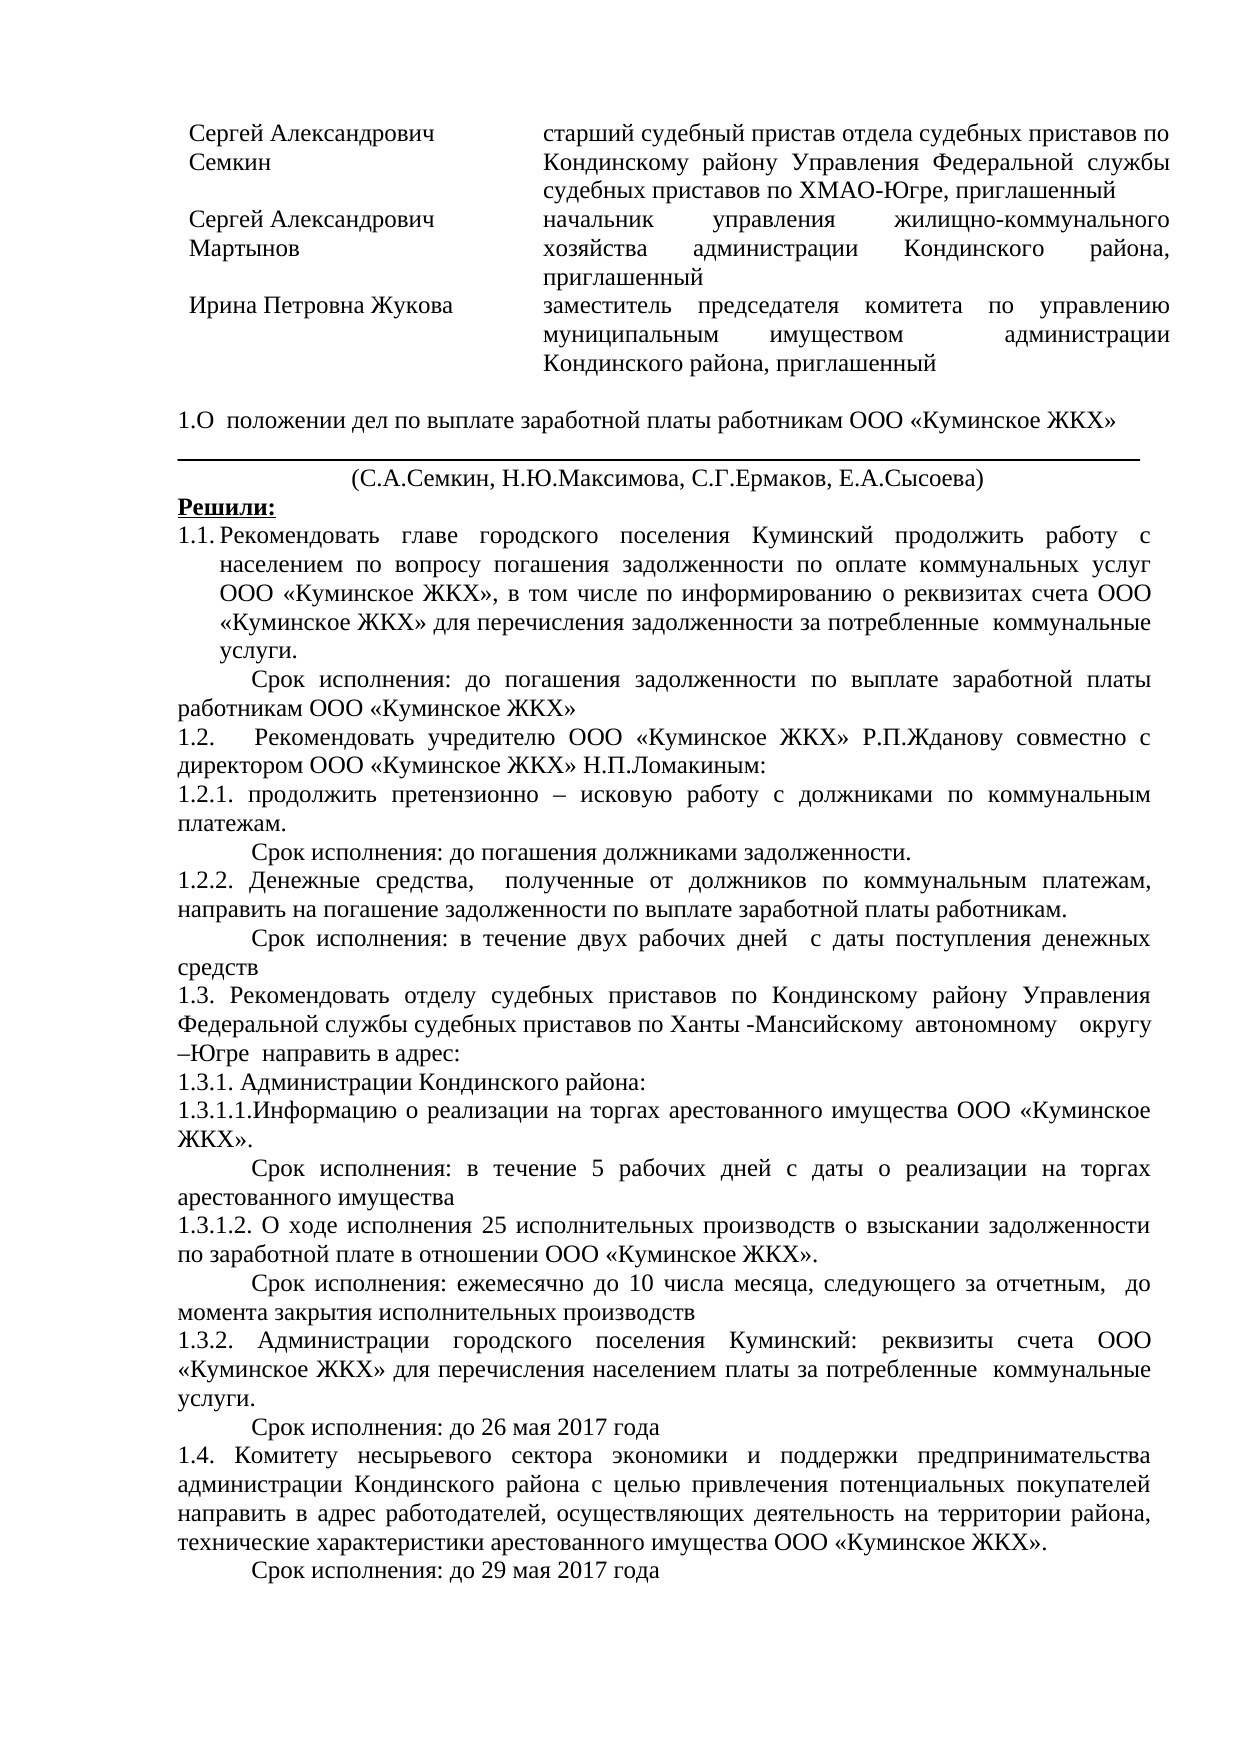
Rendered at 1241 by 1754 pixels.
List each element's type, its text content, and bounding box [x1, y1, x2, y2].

table_cell начальник управления жилищно-коммунального хозяйства администрации Кондинского района, приглашенный [532, 204, 1181, 291]
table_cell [532, 118, 1181, 204]
list Рекомендовать главе городского поселения Куминский продолжить работу с населением по вопросу погашения задолженности по оплате коммунальных услуг ООО «Куминское ЖКХ», в том числе по информированию о реквизитах счета ООО «Куминское ЖКХ» для перечисления задолженности за потребленные коммунальные услуги. [177, 521, 1152, 664]
text Решили: [177, 492, 1152, 521]
text Срок исполнения: до погашения должниками задолженности. [177, 837, 1152, 866]
text 1.3.1. Администрации Кондинского района: [177, 1067, 1152, 1096]
text Срок исполнения: до 29 мая 2017 года [177, 1556, 1152, 1584]
text 1.2.1. продолжить претензионно – исковую работу с должниками по коммунальным платежам. [177, 779, 1152, 837]
table_cell заместитель председателя комитета по управлению муниципальным имуществом администрации Кондинского района, приглашенный [532, 291, 1181, 377]
text 1.2. Рекомендовать учредителю ООО «Куминское ЖКХ» Р.П.Жданову совместно с директором ООО «Куминское ЖКХ» Н.П.Ломакиным: [177, 722, 1152, 779]
text 1.3. Рекомендовать отделу судебных приставов по Кондинскому району Управления Федеральной службы судебных приставов по Ханты -Мансийскому автономному округу –Югре направить в адрес: [177, 981, 1152, 1067]
text 1.3.1.1.Информацию о реализации на торгах арестованного имущества ООО «Куминское ЖКХ». [177, 1096, 1152, 1153]
text Срок исполнения: до погашения задолженности по выплате заработной платы работникам ООО «Куминское ЖКХ» [177, 664, 1152, 722]
text Срок исполнения: ежемесячно до 10 числа месяца, следующего за отчетным, до момента закрытия исполнительных производств [177, 1268, 1152, 1326]
text _____________________________________________________________________________ [177, 434, 1152, 463]
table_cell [177, 118, 532, 204]
text (С.А.Семкин, Н.Ю.Максимова, С.Г.Ермаков, Е.А.Сысоева) [177, 463, 1152, 492]
text 1.О положении дел по выплате заработной платы работникам ООО «Куминское ЖКХ» [177, 406, 1152, 434]
text Срок исполнения: до 26 мая 2017 года [177, 1412, 1152, 1441]
text 1.2.2. Денежные средства, полученные от должников по коммунальным платежам, направить на погашение задолженности по выплате заработной платы работникам. [177, 866, 1152, 923]
text Срок исполнения: в течение двух рабочих дней с даты поступления денежных средств [177, 923, 1152, 981]
text 1.3.1.2. О ходе исполнения 25 исполнительных производств о взыскании задолженности по заработной плате в отношении ООО «Куминское ЖКХ». [177, 1211, 1152, 1268]
text 1.4. Комитету несырьевого сектора экономики и поддержки предпринимательства администрации Кондинского района с целью привлечения потенциальных покупателей направить в адрес работодателей, осуществляющих деятельность на территории района, технические характеристики арестованного имущества ООО «Куминское ЖКХ». [177, 1441, 1152, 1556]
text Срок исполнения: в течение 5 рабочих дней с даты о реализации на торгах арестованного имущества [177, 1153, 1152, 1211]
table_cell Ирина Петровна Жукова [177, 291, 532, 377]
table_cell Сергей Александрович Мартынов [177, 204, 532, 291]
text 1.3.2. Администрации городского поселения Куминский: реквизиты счета ООО «Куминское ЖКХ» для перечисления населением платы за потребленные коммунальные услуги. [177, 1326, 1152, 1412]
